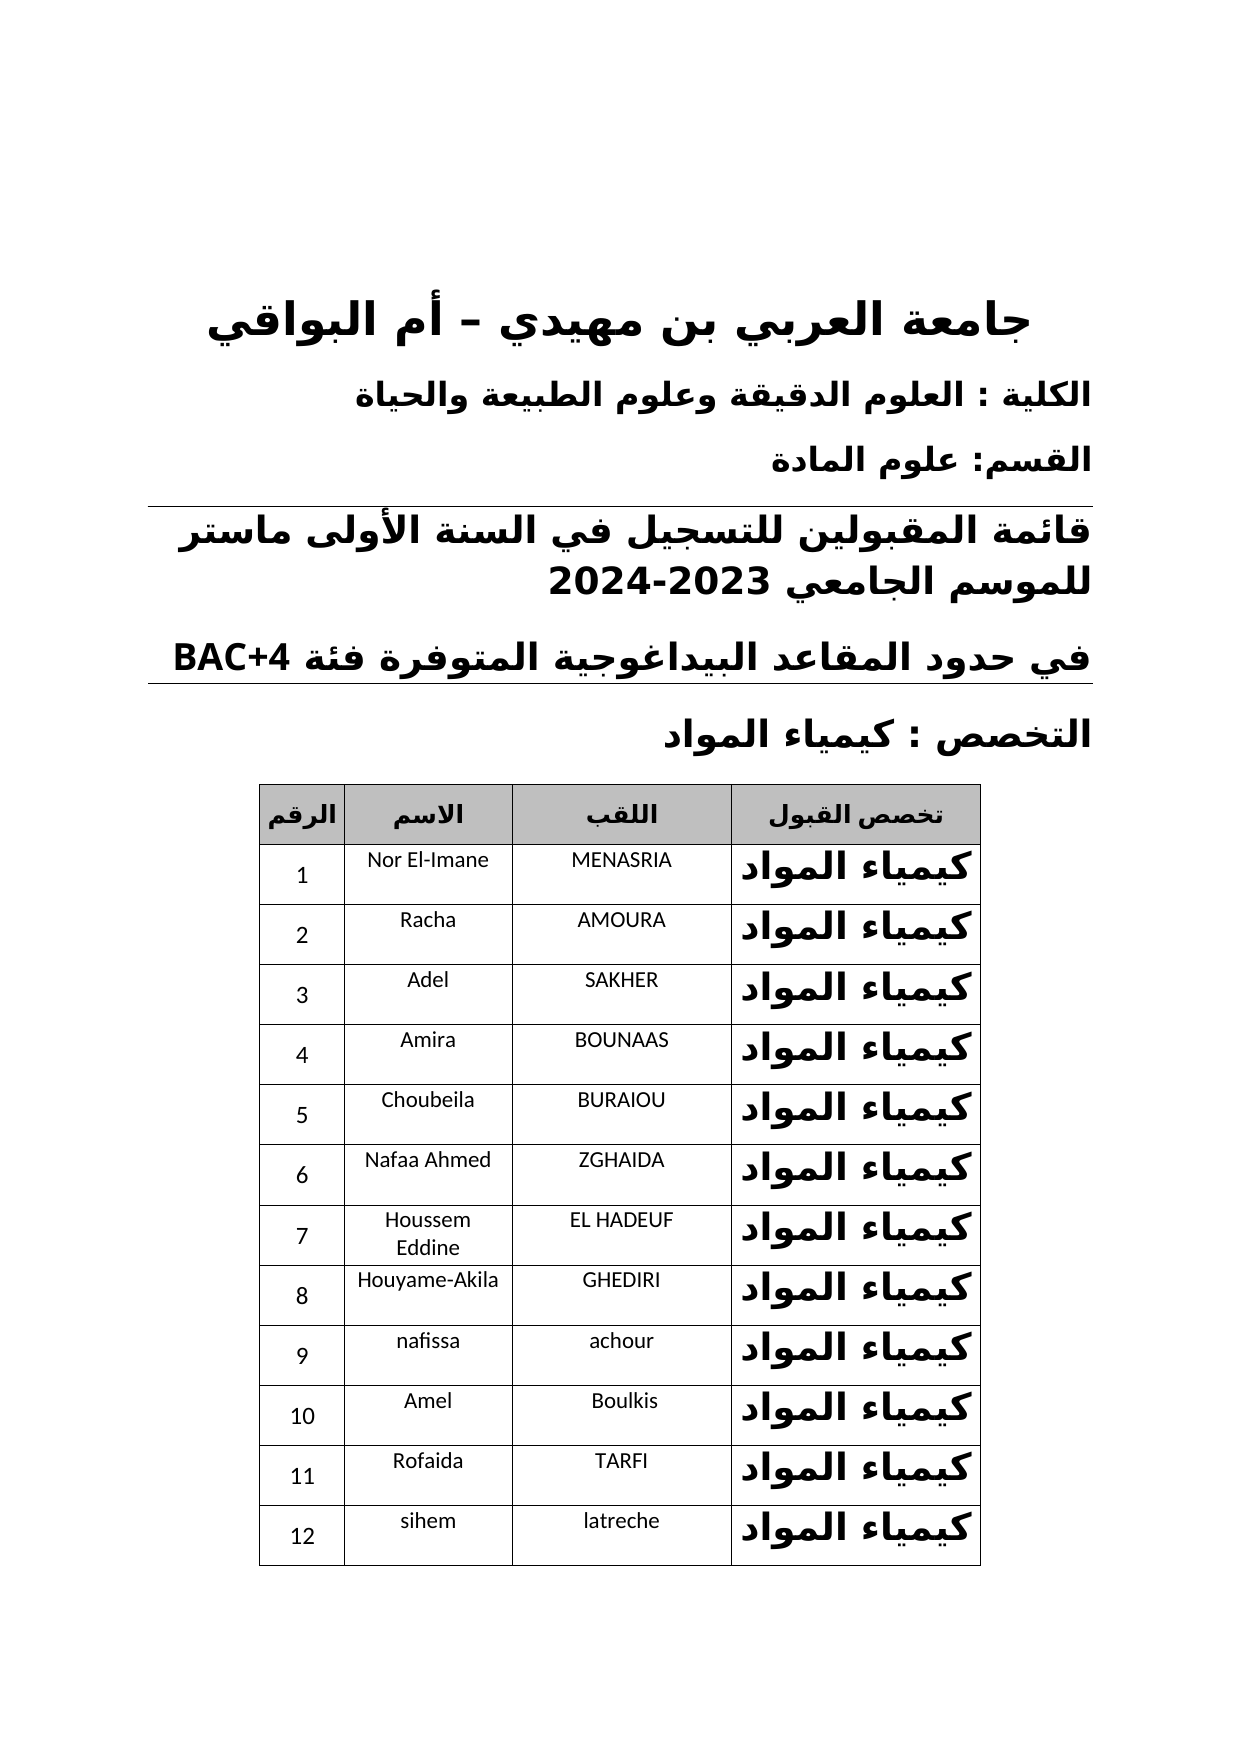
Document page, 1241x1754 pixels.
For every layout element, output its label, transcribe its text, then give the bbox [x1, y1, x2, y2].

table_cell GHEDIRI [513, 1266, 731, 1325]
table_cell Nor El-Imane [345, 845, 512, 904]
table_cell كيمياء المواد [732, 1266, 980, 1325]
table_cell BOUNAAS [513, 1025, 731, 1084]
table_cell 3 [260, 965, 344, 1024]
text قائمة المقبولين للتسجيل في السنة الأولى ماستر للموسم الجامعي 2023-2024 [148, 507, 1093, 603]
table_cell MENASRIA [513, 845, 731, 904]
table_cell Adel [345, 965, 512, 1024]
table_cell ZGHAIDA [513, 1145, 731, 1204]
table_cell 12 [260, 1506, 344, 1565]
table_cell nafissa [345, 1326, 512, 1385]
table_cell Choubeila [345, 1085, 512, 1144]
table_cell 7 [260, 1206, 344, 1264]
table_cell كيمياء المواد [732, 845, 980, 904]
table_cell SAKHER [513, 965, 731, 1024]
table_cell 6 [260, 1145, 344, 1204]
table_header اللقب [513, 785, 731, 844]
table_cell 9 [260, 1326, 344, 1385]
text الكلية : العلوم الدقيقة وعلوم الطبيعة والحياة [148, 375, 1093, 414]
table_cell achour [513, 1326, 731, 1385]
table_cell 1 [260, 845, 344, 904]
table_cell Nafaa Ahmed [345, 1145, 512, 1204]
table_cell كيمياء المواد [732, 1145, 980, 1204]
text في حدود المقاعد البيداغوجية المتوفرة فئة BAC+4 [148, 627, 1093, 683]
table_cell Amira [345, 1025, 512, 1084]
table_cell 8 [260, 1266, 344, 1325]
table_cell Boulkis [513, 1386, 731, 1445]
table_cell كيمياء المواد [732, 1446, 980, 1505]
table_cell كيمياء المواد [732, 1025, 980, 1084]
text جامعة العربي بن مهيدي – أم البواقي [148, 293, 1093, 346]
table_cell كيمياء المواد [732, 1326, 980, 1385]
table_cell 4 [260, 1025, 344, 1084]
table_cell 5 [260, 1085, 344, 1144]
table_cell كيمياء المواد [732, 1386, 980, 1445]
table_cell كيمياء المواد [732, 1206, 980, 1264]
table_header الاسم [345, 785, 512, 844]
table_cell Rofaida [345, 1446, 512, 1505]
table_cell Houyame-Akila [345, 1266, 512, 1325]
table_cell Amel [345, 1386, 512, 1445]
table_cell كيمياء المواد [732, 965, 980, 1024]
text القسم: علوم المادة [148, 441, 1093, 479]
table_cell EL HADEUF [513, 1206, 731, 1264]
table_header تخصص القبول [732, 785, 980, 844]
table_cell 11 [260, 1446, 344, 1505]
table_cell latreche [513, 1506, 731, 1565]
table_cell 2 [260, 905, 344, 964]
table_header الرقم [260, 785, 344, 844]
table_cell BURAIOU [513, 1085, 731, 1144]
table_cell كيمياء المواد [732, 1085, 980, 1144]
table_cell sihem [345, 1506, 512, 1565]
table_cell TARFI [513, 1446, 731, 1505]
table_cell Houssem Eddine [345, 1206, 512, 1264]
table_cell Racha [345, 905, 512, 964]
table_cell كيمياء المواد [732, 905, 980, 964]
text التخصص : كيمياء المواد [148, 713, 1093, 756]
table_cell 10 [260, 1386, 344, 1445]
table_cell كيمياء المواد [732, 1506, 980, 1565]
table_cell AMOURA [513, 905, 731, 964]
